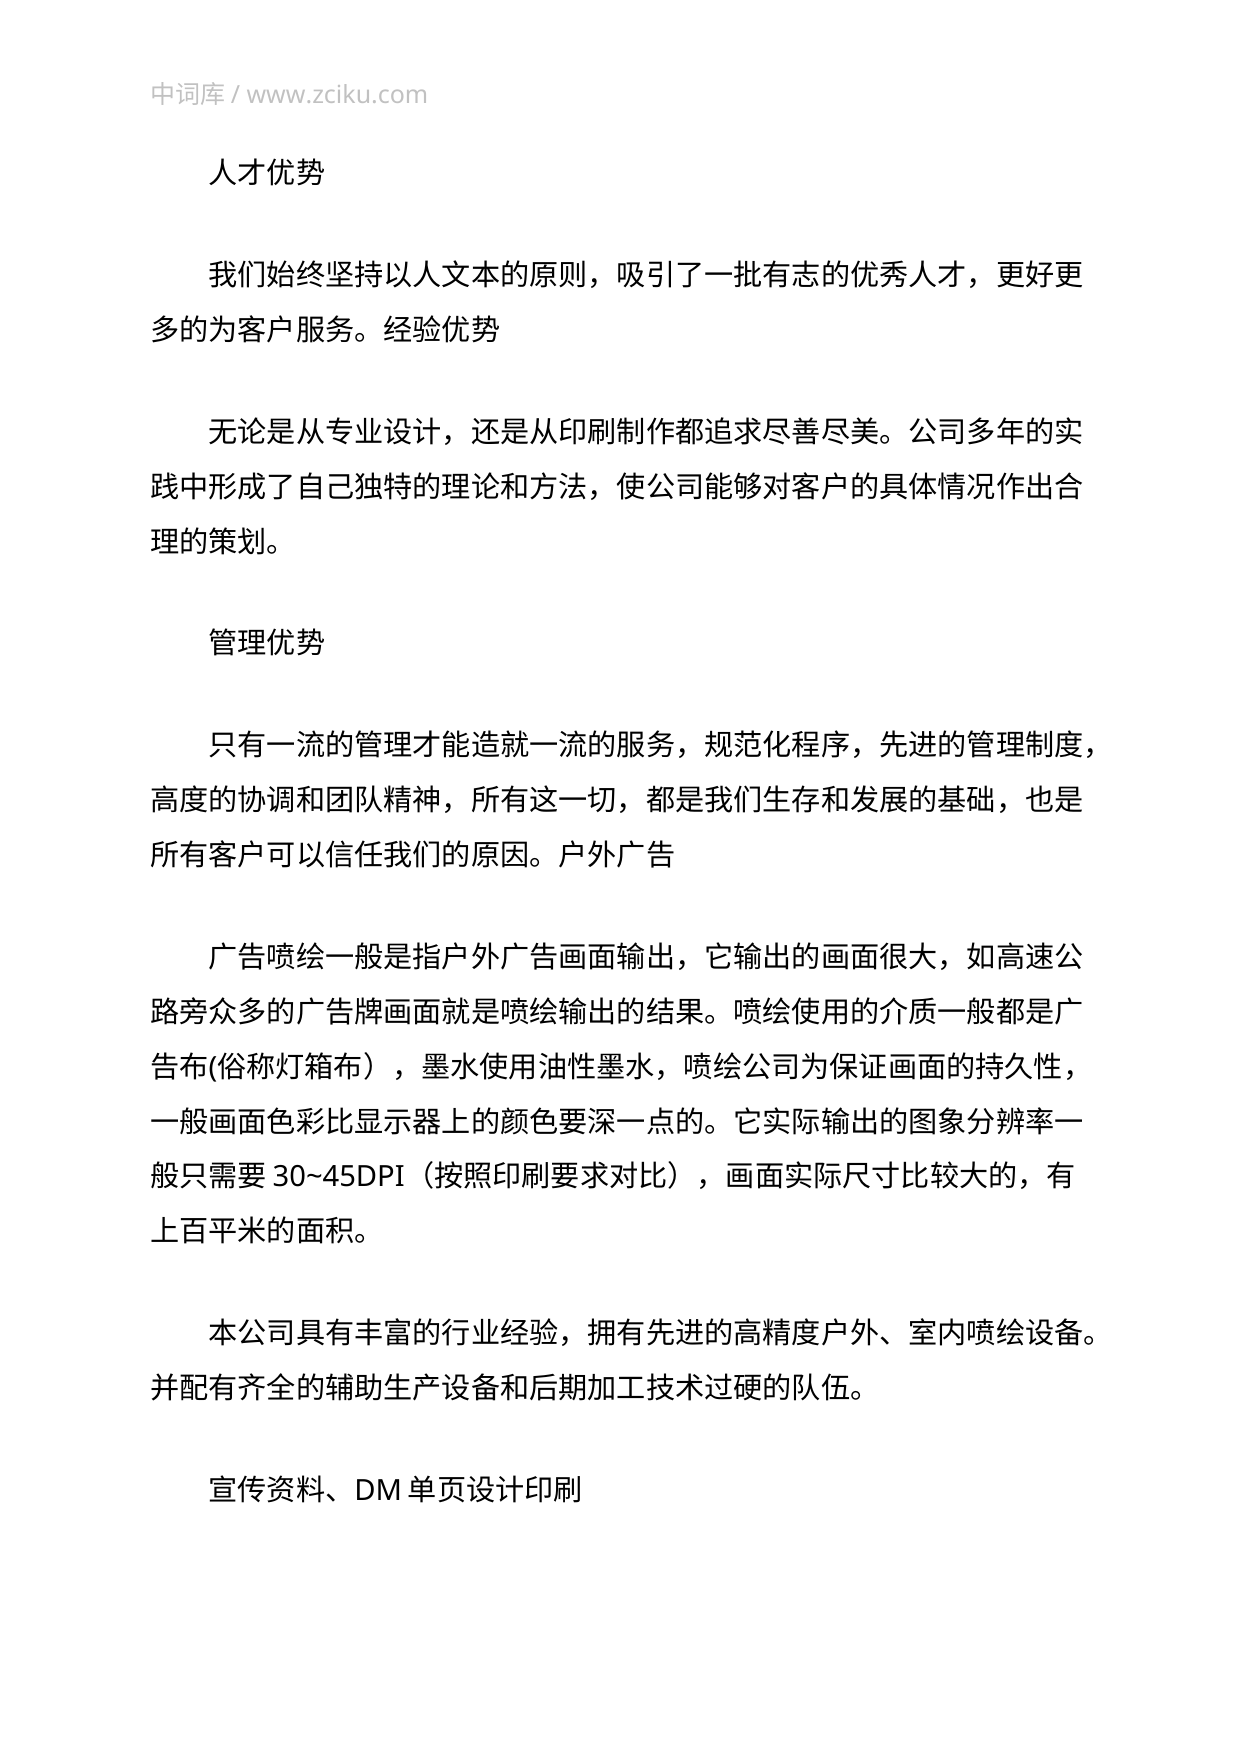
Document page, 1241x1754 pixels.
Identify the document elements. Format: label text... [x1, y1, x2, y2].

text 本公司具有丰富的行业经验，拥有先进的高精度户外、室内喷绘设备。并配有齐全的辅助生产设备和后期加工技术过硬的队伍。 [150, 1310, 1090, 1407]
text 我们始终坚持以人文本的原则，吸引了一批有志的优秀人才，更好更多的为客户服务。经验优势 [150, 252, 1090, 349]
text 广告喷绘一般是指户外广告画面输出，它输出的画面很大，如高速公路旁众多的广告牌画面就是喷绘输出的结果。喷绘使用的介质一般都是广告布(俗称灯箱布），墨水使用油性墨水，喷绘公司为保证画面的持久性，一般画面色彩比显示器上的颜色要深一点的。它实际输出的图象分辨率一般只需要30~45DPI（按照印刷要求对比），画面实际尺寸比较大的，有上百平米的面积。 [150, 933, 1090, 1250]
text 无论是从专业设计，还是从印刷制作都追求尽善尽美。公司多年的实践中形成了自己独特的理论和方法，使公司能够对客户的具体情况作出合理的策划。 [150, 408, 1090, 561]
text 宣传资料、DM单页设计印刷 [150, 1466, 1090, 1509]
text 人才优势 [150, 150, 1090, 192]
text 管理优势 [150, 620, 1090, 662]
text 只有一流的管理才能造就一流的服务，规范化程序，先进的管理制度，高度的协调和团队精神，所有这一切，都是我们生存和发展的基础，也是所有客户可以信任我们的原因。户外广告 [150, 722, 1090, 874]
